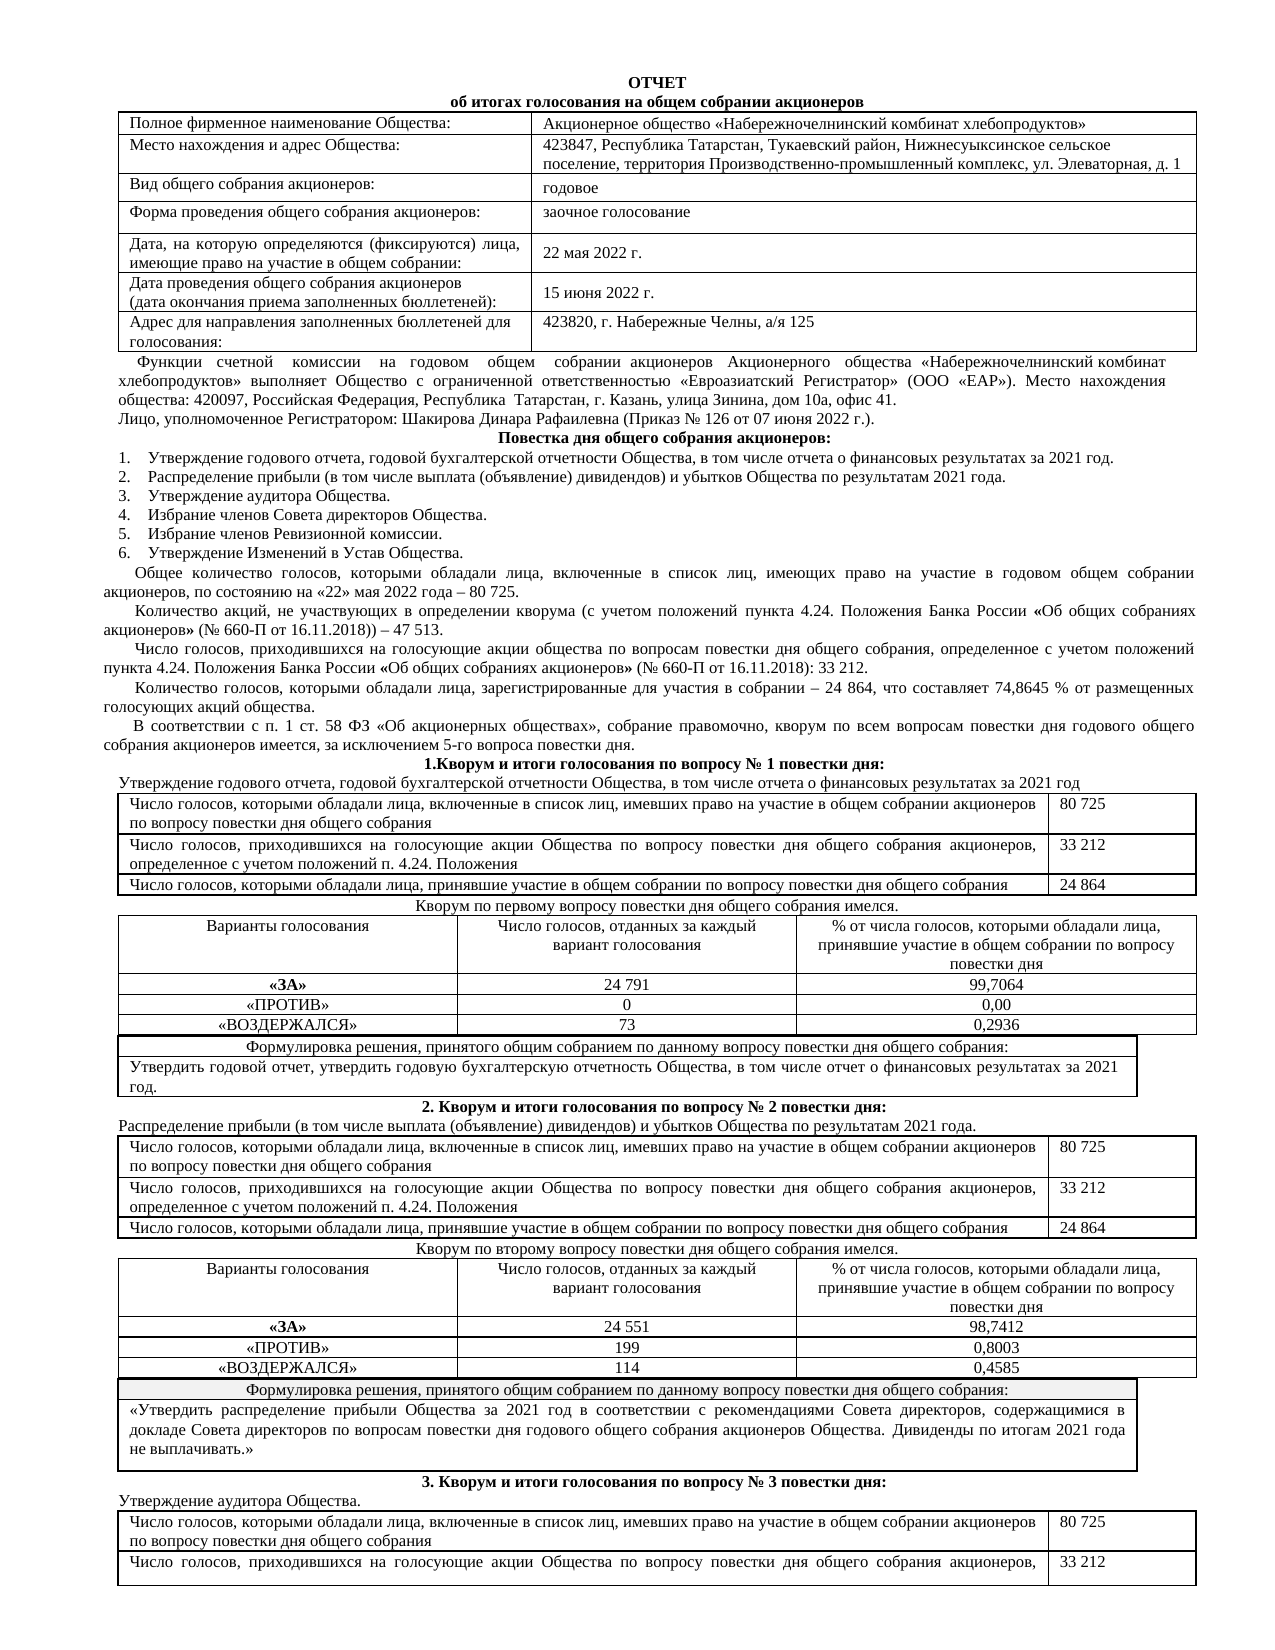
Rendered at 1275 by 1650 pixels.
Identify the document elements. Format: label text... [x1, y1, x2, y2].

table_header Число голосов, отданных за каждый вариант голосования [458, 1259, 796, 1316]
text Утверждение годового отчета, годовой бухгалтерской отчетности Общества, в том числе отчета о финансовых результатах за 2021 год [118, 773, 1211, 792]
table_header 80 725 [1049, 794, 1195, 833]
table_cell Число голосов, которыми обладали лица, принявшие участие в общем собрании по вопросу повестки дня общего собрания [119, 1218, 1048, 1237]
table_header Варианты голосования [119, 1259, 457, 1316]
table_cell 24 864 [1049, 875, 1195, 894]
text Количество акций, не участвующих в определении кворума (с учетом положений пункта 4.24. Положения Банка России «Об общих собраниях акционеров» (№ 660-П от 16.11.2018)) – 47 513. [103, 601, 1196, 639]
table_header 80 725 [1049, 1137, 1195, 1176]
table_cell «Утвердить распределение прибыли Общества за 2021 год в соответствии с рекомендациями Совета директоров, содержащимися в докладе Совета директоров по вопросам повестки дня годового общего собрания акционеров Общества. Дивиденды по итогам 2021 года не выплачивать.» [119, 1400, 1136, 1470]
list Избрание членов Совета директоров Общества. [118, 505, 1196, 524]
table_cell 199 [458, 1338, 796, 1357]
table_cell Число голосов, которыми обладали лица, принявшие участие в общем собрании по вопросу повестки дня общего собрания [119, 875, 1048, 894]
table_cell «ЗА» [119, 1317, 457, 1336]
text В соответствии с п. 1 ст. 58 ФЗ «Об акционерных обществах», собрание правомочно, кворум по всем вопросам повестки дня годового общего собрания акционеров имеется, за исключением 5-го вопроса повестки дня. [103, 716, 1196, 754]
table_header Число голосов, отданных за каждый вариант голосования [458, 916, 796, 973]
table_cell Вид общего собрания акционеров: [119, 174, 531, 201]
table_cell «ПРОТИВ» [119, 1338, 457, 1357]
table_header Акционерное общество «Набережночелнинский комбинат хлебопродуктов» [532, 113, 1196, 134]
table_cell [119, 1552, 1048, 1585]
text Лицо, уполномоченное Регистратором: Шакирова Динара Рафаилевна (Приказ № 126 от 07 июня 2022 г.). [118, 409, 1211, 428]
table_header Формулировка решения, принятого общим собранием по данному вопросу повестки дня общего собрания: [119, 1380, 1136, 1399]
table_header Варианты голосования [119, 916, 457, 973]
table_cell 0,4585 [797, 1358, 1196, 1377]
list Утверждение аудитора Общества. [118, 486, 1196, 505]
table_cell Место нахождения и адрес Общества: [119, 135, 531, 173]
table_cell 423820, г. Набережные Челны, а/я 125 [532, 312, 1196, 351]
list Утверждение годового отчета, годовой бухгалтерской отчетности Общества, в том числе отчета о финансовых результатах за 2021 год. [118, 447, 1226, 467]
table_cell Утвердить годовой отчет, утвердить годовую бухгалтерскую отчетность Общества, в том числе отчет о финансовых результатах за 2021 год. [119, 1057, 1136, 1096]
table_cell 0,00 [797, 995, 1196, 1014]
list Распределение прибыли (в том числе выплата (объявление) дивидендов) и убытков Общества по результатам 2021 года. [118, 467, 1196, 486]
table_cell 98,7412 [797, 1317, 1196, 1336]
text 2. Кворум и итоги голосования по вопросу № 2 повестки дня: [148, 1097, 1161, 1116]
table_cell «ВОЗДЕРЖАЛСЯ» [119, 1015, 457, 1034]
table_cell 24 551 [458, 1317, 796, 1336]
list Утверждение Изменений в Устав Общества. [118, 543, 1196, 562]
text Кворум по первому вопросу повестки дня общего собрания имелся. [148, 896, 1166, 915]
table_cell 0,8003 [797, 1338, 1196, 1357]
table_cell заочное голосование [532, 202, 1196, 232]
text Количество голосов, которыми обладали лица, зарегистрированные для участия в собрании – 24 864, что составляет 74,8645 % от размещенных голосующих акций общества. [103, 677, 1196, 716]
text Число голосов, приходившихся на голосующие акции общества по вопросам повестки дня общего собрания, определенное с учетом положений пункта 4.24. Положения Банка России «Об общих собраниях акционеров» (№ 660-П от 16.11.2018): 33 212. [103, 639, 1196, 677]
table_cell 0 [458, 995, 796, 1014]
table_header % от числа голосов, которыми обладали лица, принявшие участие в общем собрании по вопросу повестки дня [797, 1259, 1196, 1316]
table_cell Адрес для направления заполненных бюллетеней для голосования: [119, 312, 531, 351]
table_cell 0,2936 [797, 1015, 1196, 1034]
table_cell 33 212 [1049, 1552, 1195, 1585]
text об итогах голосования на общем собрании акционеров [148, 92, 1167, 111]
table_cell 73 [458, 1015, 796, 1034]
table_cell 423847, Республика Татарстан, Тукаевский район, Нижнесуыксинское сельское поселение, территория Производственно-промышленный комплекс, ул. Элеваторная, д. 1 [532, 135, 1196, 173]
table_cell 33 212 [1049, 1178, 1195, 1216]
table_header 80 725 [1049, 1512, 1195, 1550]
table_cell Дата проведения общего собрания акционеров (дата окончания приема заполненных бюллетеней): [119, 273, 531, 311]
table_cell 99,7064 [797, 974, 1196, 993]
table_cell годовое [532, 174, 1196, 201]
text 1.Кворум и итоги голосования по вопросу № 1 повестки дня: [148, 754, 1161, 773]
table_cell 24 864 [1049, 1218, 1195, 1237]
table_header % от числа голосов, которыми обладали лица, принявшие участие в общем собрании по вопросу повестки дня [797, 916, 1196, 973]
table_cell «ЗА» [119, 974, 457, 993]
table_cell «ВОЗДЕРЖАЛСЯ» [119, 1358, 457, 1377]
text ОТЧЕТ [148, 73, 1167, 92]
title Функции счетной комиссии на годовом общем собрании акционеров Акционерного общества «Набережночелнинский комбинат хлебопродуктов» выполняет Общество с ограниченной ответственностью «Евроазиатский Регистратор» (ООО «ЕАР»). Место нахождения общества: 420097, Российская Федерация, Республика Татарстан, г. Казань, улица Зинина, дом 10а, офис 41. [118, 352, 1167, 409]
text Повестка дня общего собрания акционеров: [118, 428, 1211, 447]
table_cell 24 791 [458, 974, 796, 993]
table_cell 22 мая 2022 г. [532, 234, 1196, 272]
table_cell 33 212 [1049, 835, 1195, 873]
text Распределение прибыли (в том числе выплата (объявление) дивидендов) и убытков Общества по результатам 2021 года. [118, 1116, 1211, 1135]
table_header Формулировка решения, принятого общим собранием по данному вопросу повестки дня общего собрания: [119, 1037, 1136, 1056]
table_cell «ПРОТИВ» [119, 995, 457, 1014]
table_header Полное фирменное наименование Общества: [119, 113, 531, 134]
list Избрание членов Ревизионной комиссии. [118, 524, 1196, 543]
text Утверждение аудитора Общества. [118, 1491, 1211, 1510]
table_cell Форма проведения общего собрания акционеров: [119, 202, 531, 232]
text Кворум по второму вопросу повестки дня общего собрания имелся. [148, 1239, 1166, 1258]
text 3. Кворум и итоги голосования по вопросу № 3 повестки дня: [148, 1472, 1161, 1491]
table_cell Дата, на которую определяются (фиксируются) лица, имеющие право на участие в общем собрании: [119, 234, 531, 272]
table_cell 15 июня 2022 г. [532, 273, 1196, 311]
text Общее количество голосов, которыми обладали лица, включенные в список лиц, имеющих право на участие в годовом общем собрании акционеров, по состоянию на «22» мая 2022 года – 80 725. [103, 562, 1196, 601]
table_cell 114 [458, 1358, 796, 1377]
